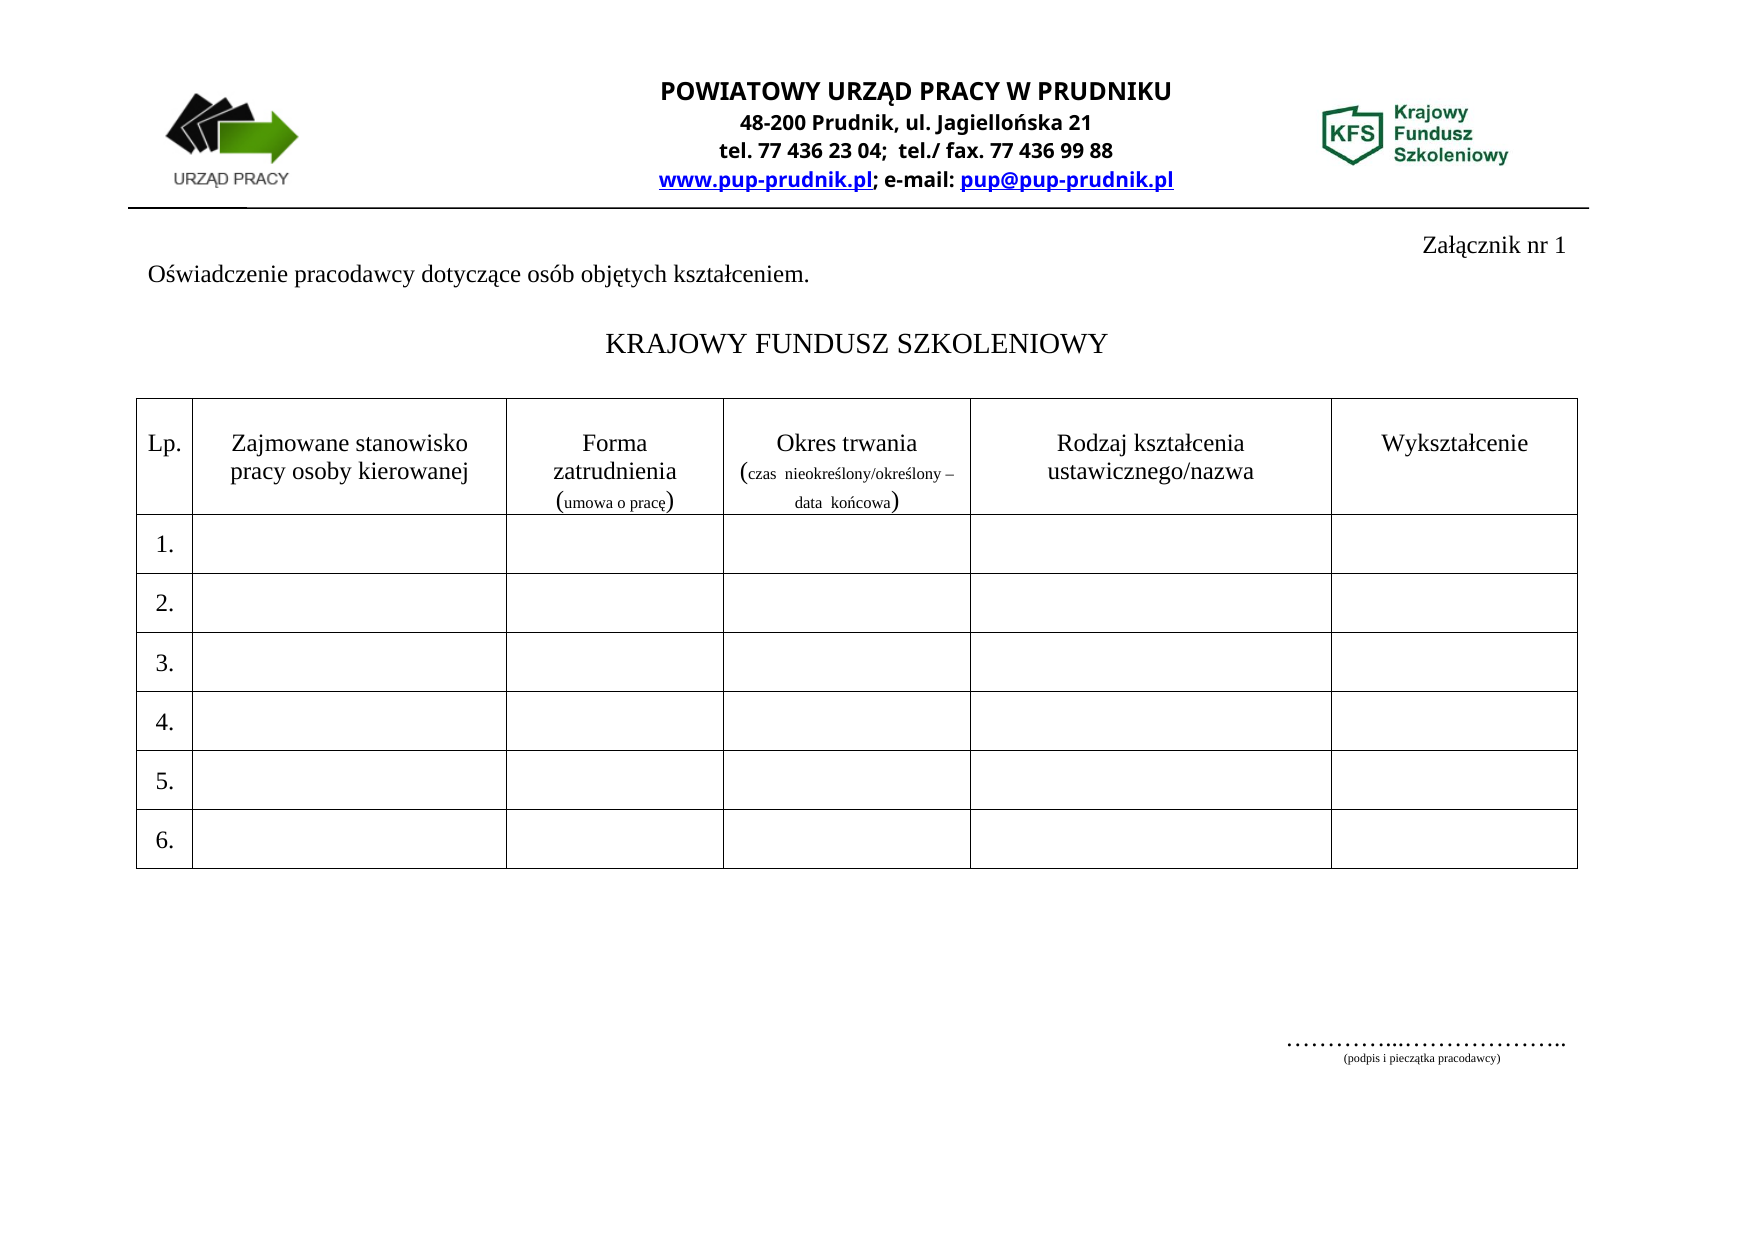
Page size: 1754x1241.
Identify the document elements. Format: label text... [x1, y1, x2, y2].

table_cell [724, 574, 970, 632]
table_header Rodzaj kształcenia ustawicznego/nazwa [971, 399, 1331, 514]
table_cell [724, 515, 970, 573]
text Oświadczenie pracodawcy dotyczące osób objętych kształceniem. [148, 259, 1566, 288]
text Załącznik nr 1 [148, 230, 1566, 259]
table_cell [971, 515, 1331, 573]
table_cell 6. [137, 810, 192, 868]
table_cell [971, 810, 1331, 868]
table_cell 3. [137, 633, 192, 691]
table_cell [507, 751, 723, 809]
table_cell [724, 810, 970, 868]
table_cell [971, 574, 1331, 632]
table_header Forma zatrudnienia (umowa o pracę) [507, 399, 723, 514]
table_cell [193, 810, 506, 868]
table_cell [507, 692, 723, 750]
table_cell [193, 692, 506, 750]
picture [1304, 87, 1519, 175]
table_cell [724, 692, 970, 750]
table_cell [193, 633, 506, 691]
text …………...……………….. [148, 1023, 1566, 1051]
table_cell [724, 633, 970, 691]
table_cell [507, 633, 723, 691]
table_cell 1. [137, 515, 192, 573]
table_cell [1332, 810, 1577, 868]
table_cell [1332, 692, 1577, 750]
table_cell [507, 515, 723, 573]
table_cell 2. [137, 574, 192, 632]
table_cell [1332, 633, 1577, 691]
table_cell [971, 633, 1331, 691]
table_cell [193, 751, 506, 809]
table_cell [193, 574, 506, 632]
table_cell [507, 810, 723, 868]
table_cell [1332, 751, 1577, 809]
table_cell [724, 751, 970, 809]
table_cell [507, 574, 723, 632]
table_header Wykształcenie [1332, 399, 1577, 514]
text KRAJOWY FUNDUSZ SZKOLENIOWY [148, 326, 1566, 359]
table_cell [971, 692, 1331, 750]
table_header Zajmowane stanowisko pracy osoby kierowanej [193, 399, 506, 514]
table_cell [971, 751, 1331, 809]
table_cell [1332, 515, 1577, 573]
table_cell 5. [137, 751, 192, 809]
table_cell 4. [137, 692, 192, 750]
picture [162, 81, 300, 189]
table_header Okres trwania (czas nieokreślony/określony – data końcowa) [724, 399, 970, 514]
table_cell [1332, 574, 1577, 632]
table_cell [193, 515, 506, 573]
text (podpis i pieczątka pracodawcy) [1344, 1051, 1566, 1075]
table_header Lp. [137, 399, 192, 514]
